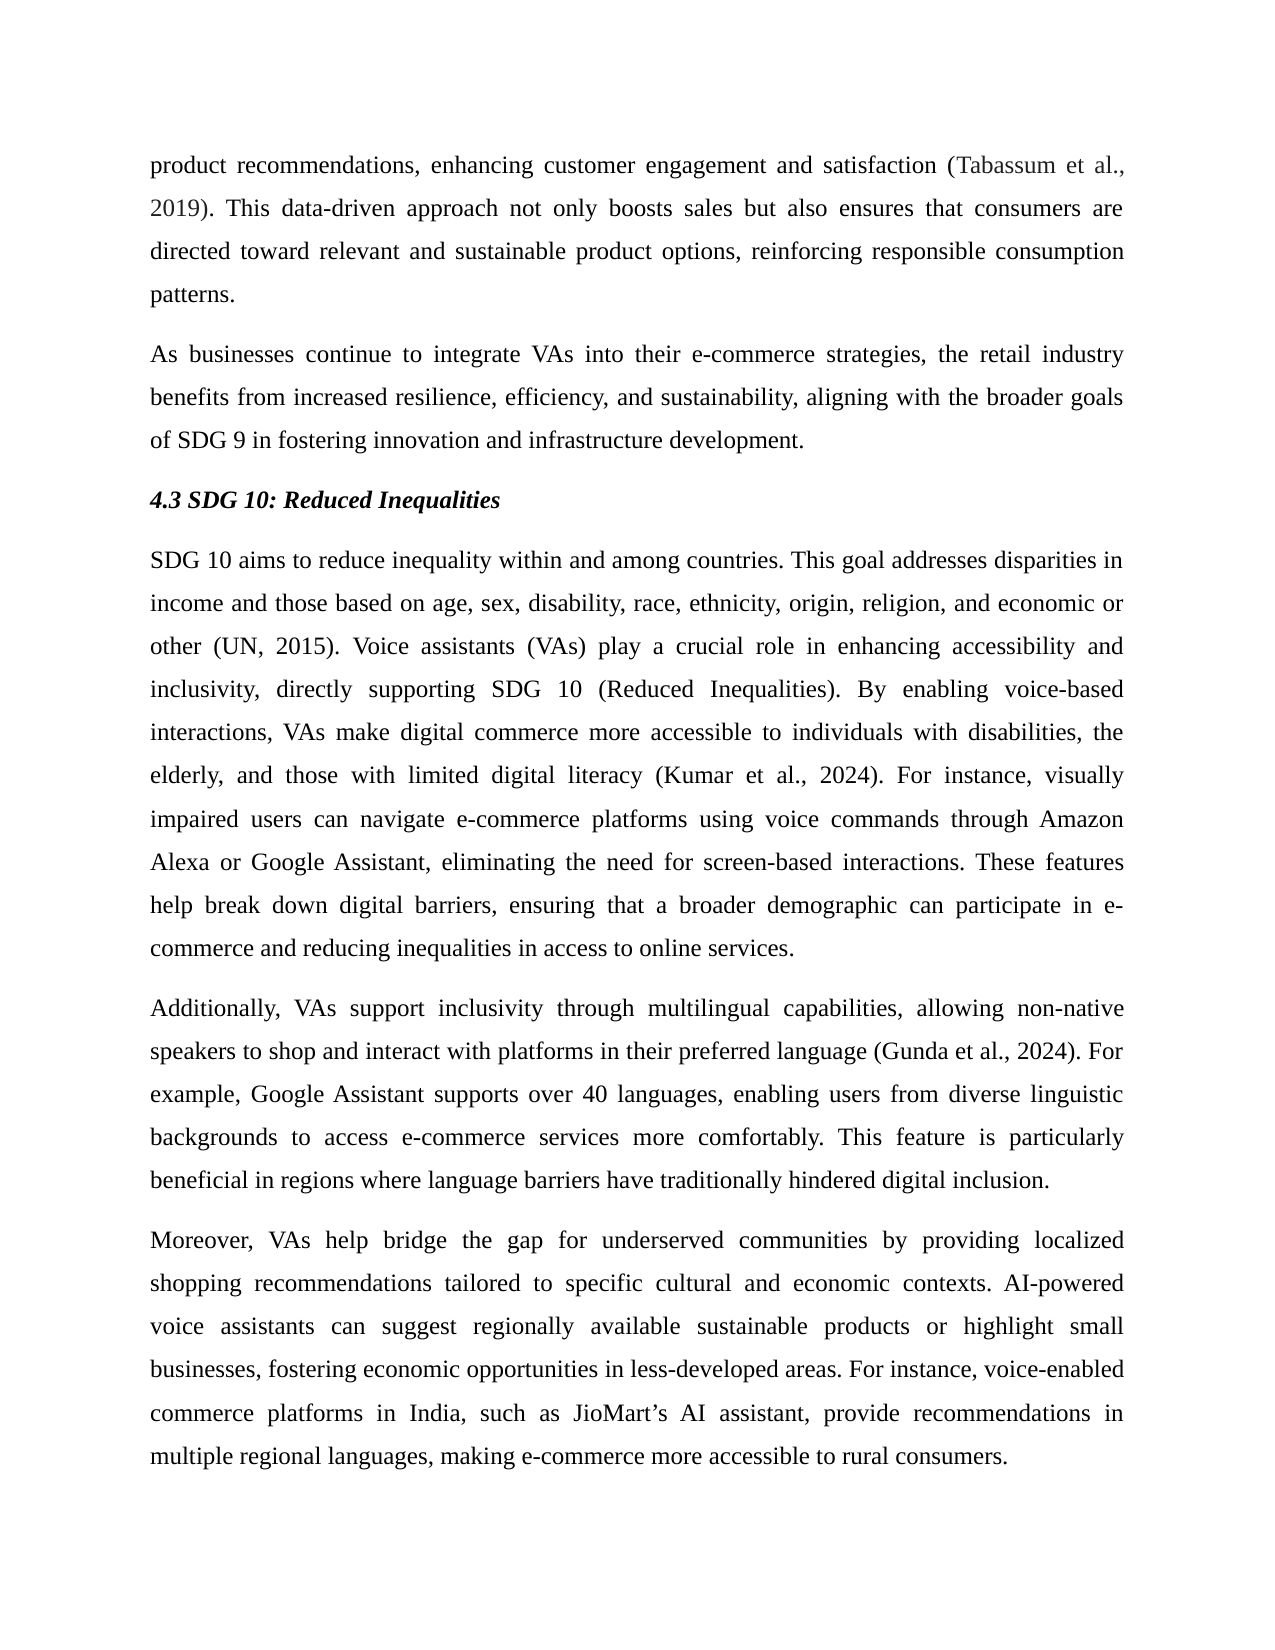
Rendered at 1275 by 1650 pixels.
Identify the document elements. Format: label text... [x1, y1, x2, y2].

text Moreover, VAs help bridge the gap for underserved communities by providing localized shopping recommendations tailored to specific cultural and economic contexts. AI-powered voice assistants can suggest regionally available sustainable products or highlight small businesses, fostering economic opportunities in less-developed areas. For instance, voice-enabled commerce platforms in India, such as JioMart’s AI assistant, provide recommendations in multiple regional languages, making e-commerce more accessible to rural consumers. [150, 1225, 1125, 1469]
text As businesses continue to integrate VAs into their e-commerce strategies, the retail industry benefits from increased resilience, efficiency, and sustainability, aligning with the broader goals of SDG 9 in fostering innovation and infrastructure development. [150, 339, 1125, 454]
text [150, 150, 1125, 308]
text 4.3 SDG 10: Reduced Inequalities [150, 485, 1125, 514]
text SDG 10 aims to reduce inequality within and among countries. This goal addresses disparities in income and those based on age, sex, disability, race, ethnicity, origin, religion, and economic or other (UN, 2015). Voice assistants (VAs) play a crucial role in enhancing accessibility and inclusivity, directly supporting SDG 10 (Reduced Inequalities). By enabling voice-based interactions, VAs make digital commerce more accessible to individuals with disabilities, the elderly, and those with limited digital literacy (Kumar et al., 2024). For instance, visually impaired users can navigate e-commerce platforms using voice commands through Amazon Alexa or Google Assistant, eliminating the need for screen-based interactions. These features help break down digital barriers, ensuring that a broader demographic can participate in e-commerce and reducing inequalities in access to online services. [150, 545, 1125, 962]
text Additionally, VAs support inclusivity through multilingual capabilities, allowing non-native speakers to shop and interact with platforms in their preferred language (Gunda et al., 2024). For example, Google Assistant supports over 40 languages, enabling users from diverse linguistic backgrounds to access e-commerce services more comfortably. This feature is particularly beneficial in regions where language barriers have traditionally hindered digital inclusion. [150, 993, 1125, 1194]
